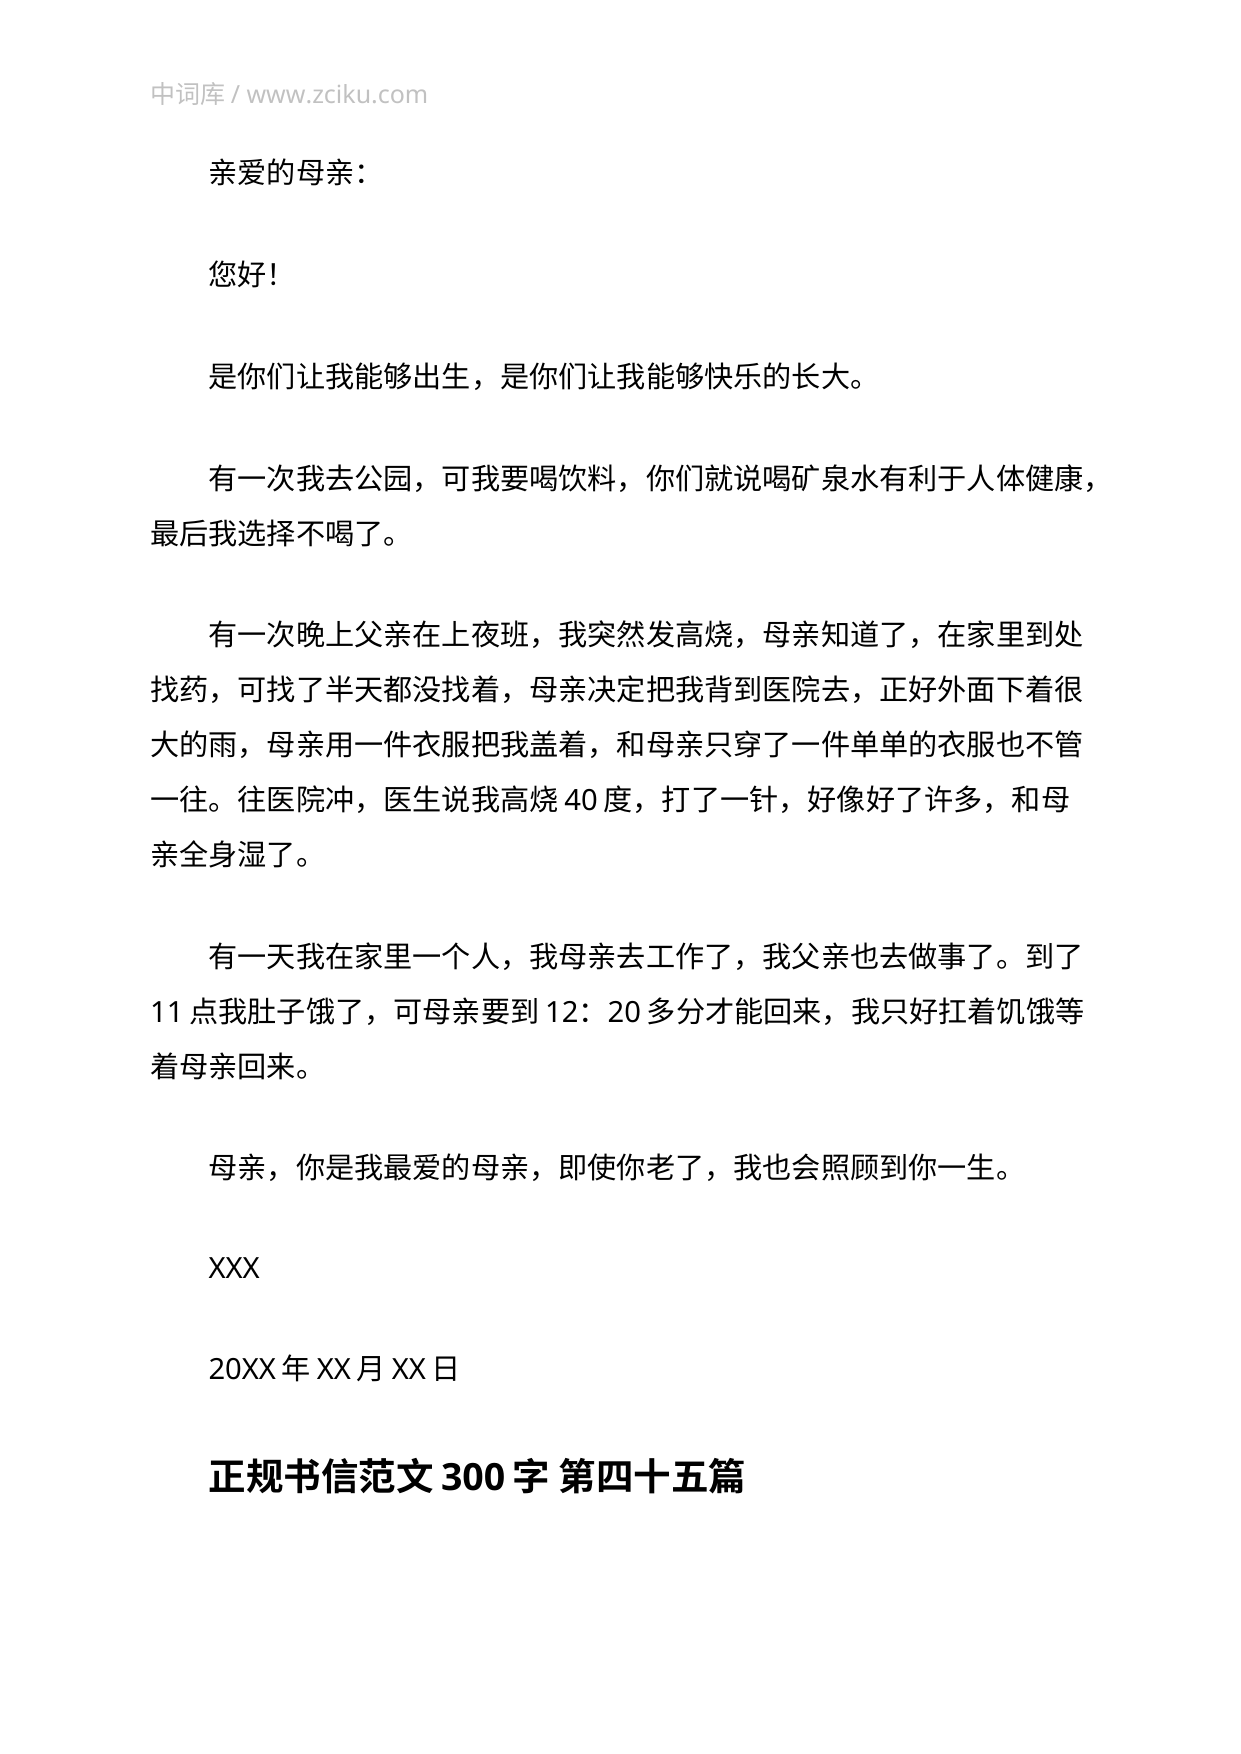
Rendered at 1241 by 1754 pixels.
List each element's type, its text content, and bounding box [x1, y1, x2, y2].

text 20XX年XX月XX日 [150, 1345, 1090, 1388]
text 亲爱的母亲： [150, 150, 1090, 192]
text 您好！ [150, 252, 1090, 294]
text XXX [150, 1247, 1090, 1287]
text 正规书信范文300字 第四十五篇 [150, 1447, 1090, 1502]
text 母亲，你是我最爱的母亲，即使你老了，我也会照顾到你一生。 [150, 1145, 1090, 1187]
text 有一次晚上父亲在上夜班，我突然发高烧，母亲知道了，在家里到处找药，可找了半天都没找着，母亲决定把我背到医院去，正好外面下着很大的雨，母亲用一件衣服把我盖着，和母亲只穿了一件单单的衣服也不管一往。往医院冲，医生说我高烧40度，打了一针，好像好了许多，和母亲全身湿了。 [150, 612, 1090, 874]
text 有一次我去公园，可我要喝饮料，你们就说喝矿泉水有利于人体健康，最后我选择不喝了。 [150, 455, 1090, 552]
text 是你们让我能够出生，是你们让我能够快乐的长大。 [150, 353, 1090, 396]
text 有一天我在家里一个人，我母亲去工作了，我父亲也去做事了。到了11点我肚子饿了，可母亲要到12：20多分才能回来，我只好扛着饥饿等着母亲回来。 [150, 933, 1090, 1086]
